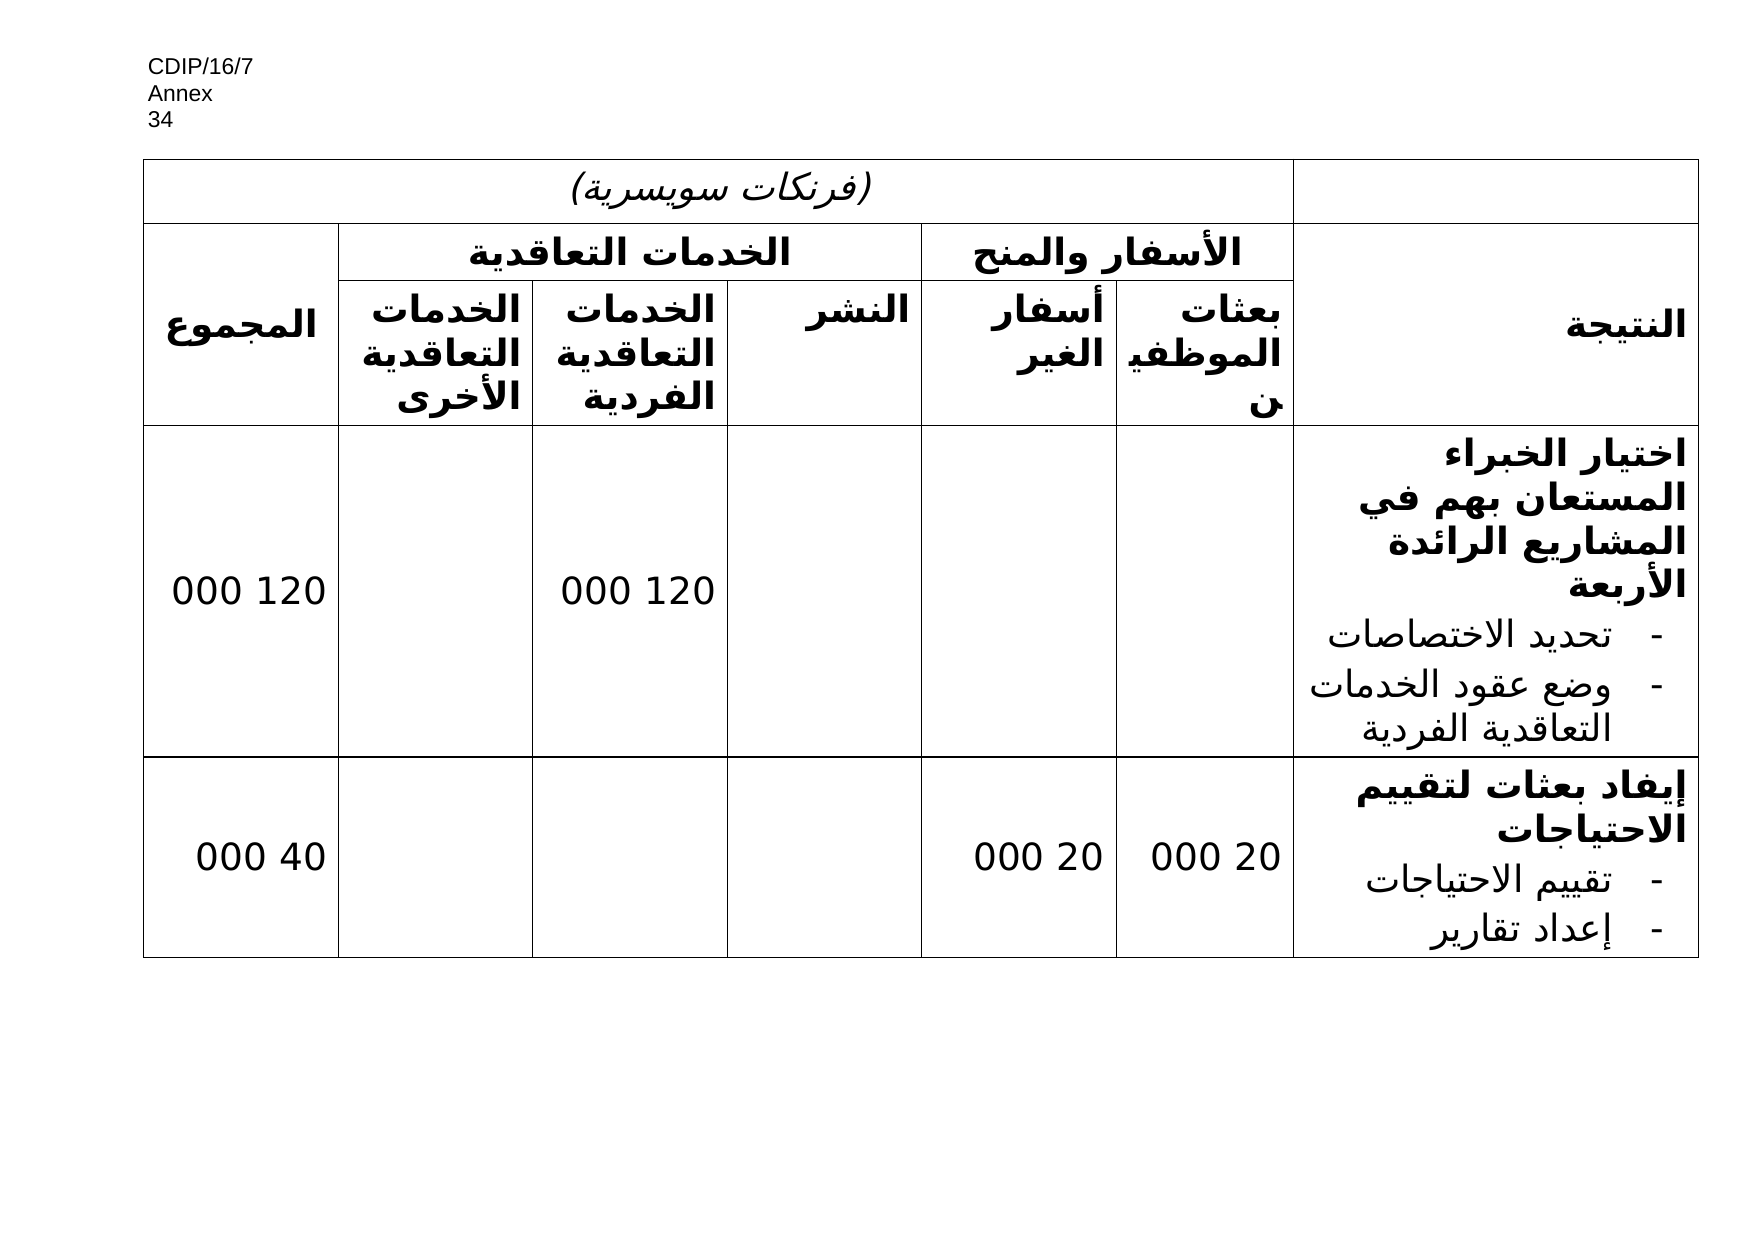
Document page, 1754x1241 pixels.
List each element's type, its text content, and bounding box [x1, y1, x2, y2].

table_header (فرنكات سويسرية) [144, 160, 1293, 223]
table_cell الخدمات التعاقدية [339, 224, 921, 280]
table_cell الخدمات التعاقدية الفردية [533, 281, 727, 425]
table_cell النشر [728, 281, 921, 425]
table_cell المجموع [144, 224, 338, 425]
table_header [1294, 160, 1698, 223]
table_cell بعثات الموظفين [1117, 281, 1293, 425]
table_cell [728, 426, 921, 756]
table_cell أسفار الغير [922, 281, 1116, 425]
table_cell [1117, 426, 1293, 756]
table_cell 120 000 [533, 426, 727, 756]
table_cell 40 000 [144, 758, 338, 957]
table_cell [339, 758, 532, 957]
table_cell الخدمات التعاقدية الأخرى [339, 281, 532, 425]
table_cell [339, 426, 532, 756]
table_cell اختيار الخبراء المستعان بهم في المشاريع الرائدة الأربعة تحديد الاختصاصات وضع عقود الخدمات التعاقدية الفردية [1294, 426, 1698, 756]
table_cell 20 000 [922, 758, 1116, 957]
table_cell [533, 758, 727, 957]
table_cell النتيجة [1294, 224, 1698, 425]
table_cell [922, 426, 1116, 756]
table_cell الأسفار والمنح [922, 224, 1293, 280]
table_cell إيفاد بعثات لتقييم الاحتياجات تقييم الاحتياجات إعداد تقارير [1294, 758, 1698, 957]
table_cell 120 000 [144, 426, 338, 756]
table_cell 20 000 [1117, 758, 1293, 957]
table_cell [728, 758, 921, 957]
